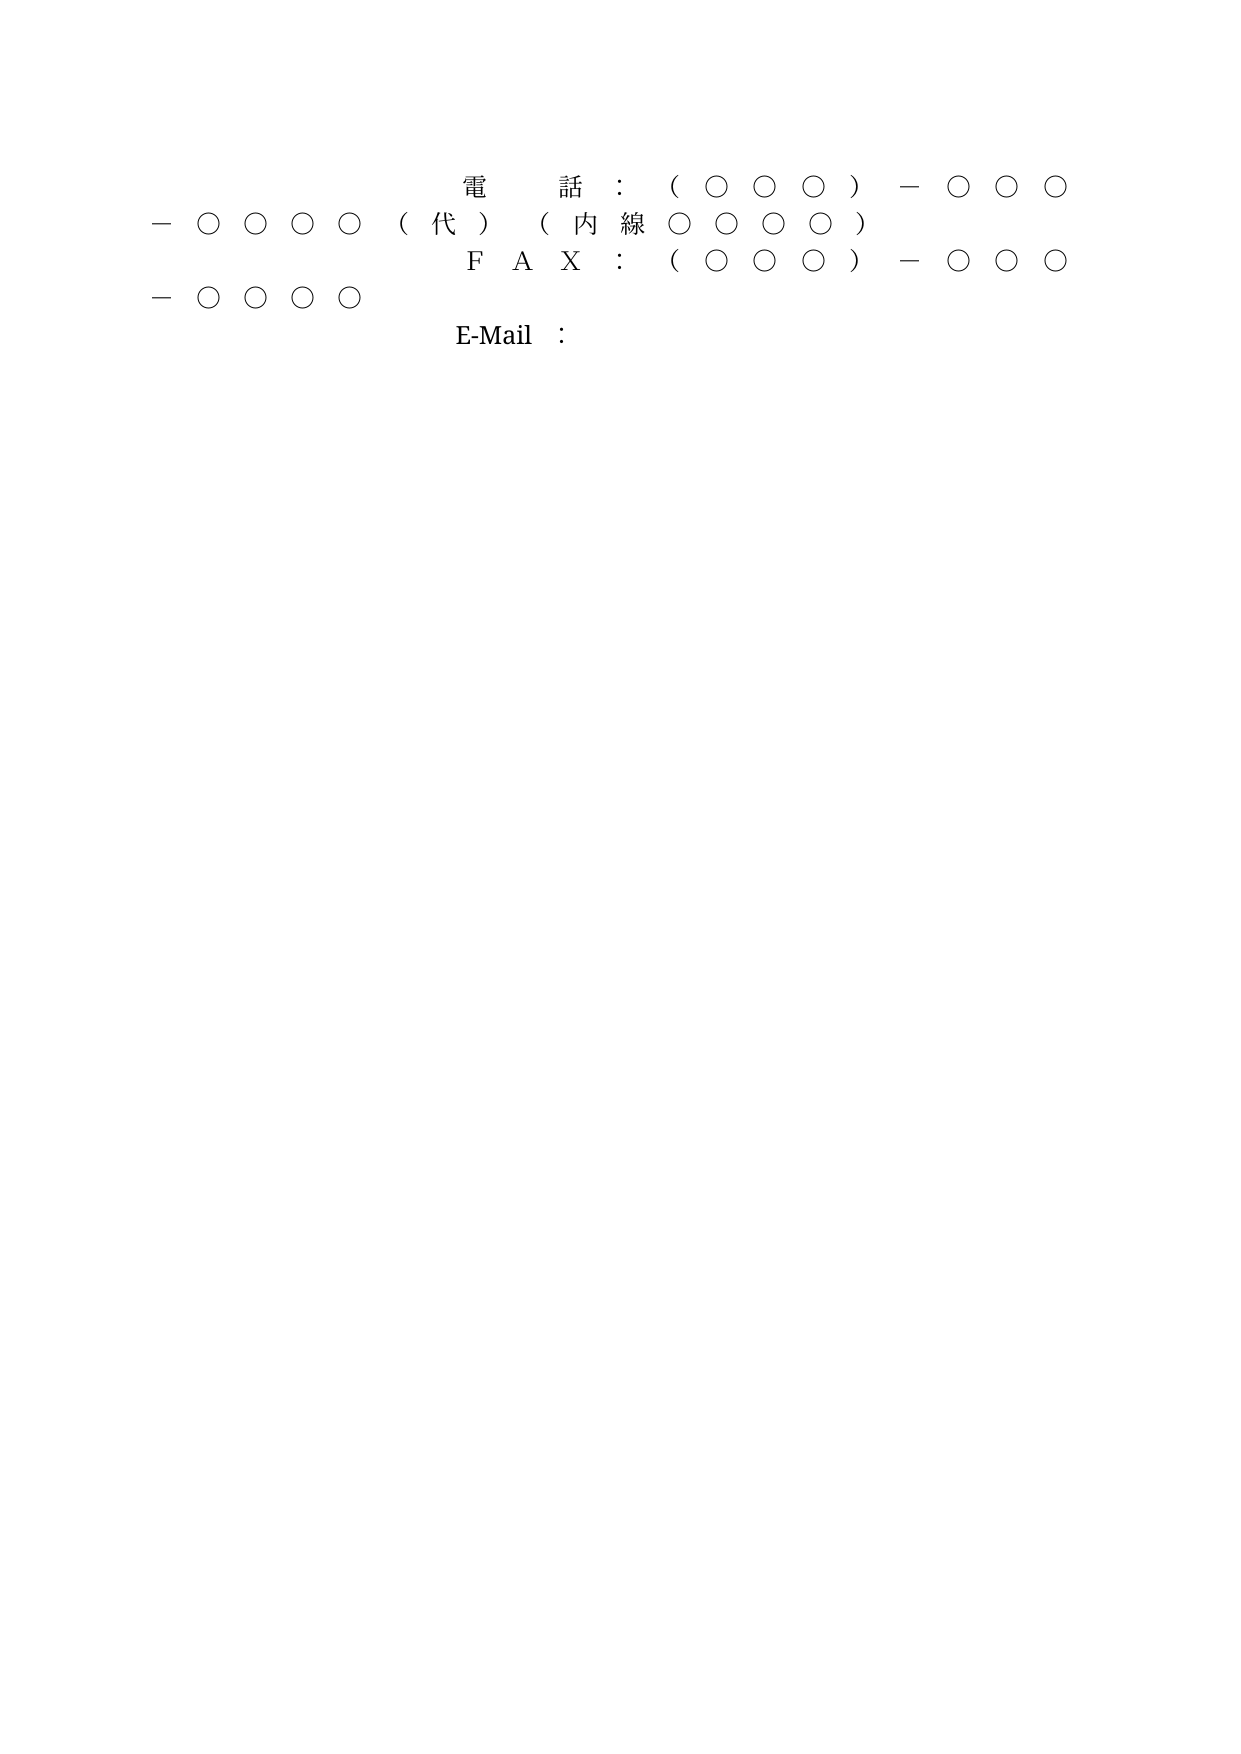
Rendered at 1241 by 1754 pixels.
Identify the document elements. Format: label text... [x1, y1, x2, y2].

text ＦＡＸ：（○○○）－○○○－○○○○ [149, 241, 1091, 315]
text 電 話：（○○○）－○○○－○○○○（代）（内線○○○○） [149, 167, 1091, 241]
text E-Mail： [149, 315, 1091, 352]
